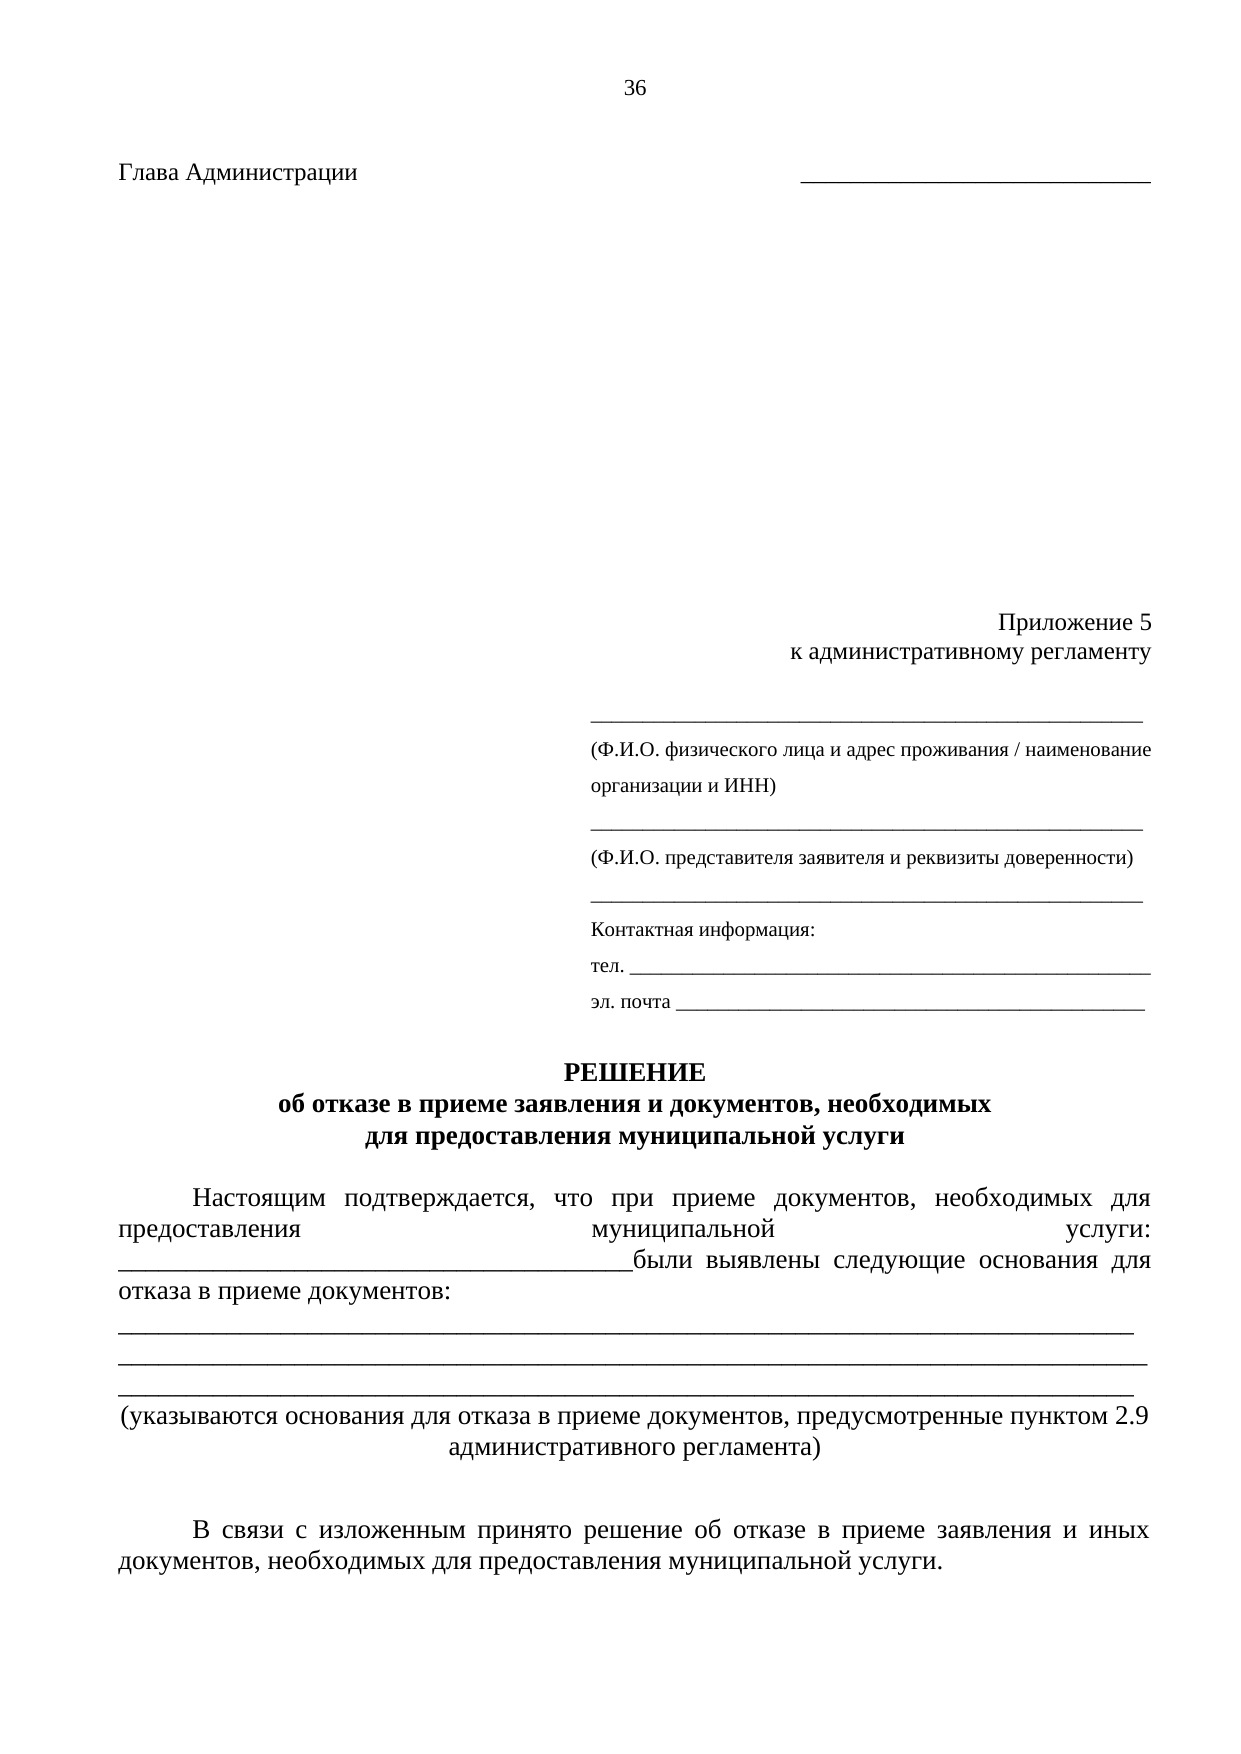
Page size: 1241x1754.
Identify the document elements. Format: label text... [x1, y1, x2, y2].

text РЕШЕНИЕ [118, 1056, 1152, 1088]
text (указываются основания для отказа в приеме документов, предусмотренные пунктом 2.9 административного регламента) [118, 1399, 1152, 1461]
text _______________________________________________________________________________________________________________________________________________________ [118, 1337, 1152, 1399]
text тел. __________________________________________________ [591, 953, 1152, 977]
text _____________________________________________________ [591, 809, 1152, 833]
text к административному регламенту [118, 636, 1152, 665]
text Настоящим подтверждается, что при приеме документов, необходимых для предоставления муниципальной услуги: ______________________________________были выявлены следующие основания для отказа в приеме документов: [118, 1181, 1152, 1306]
text об отказе в приеме заявления и документов, необходимых для предоставления муниципальной услуги [118, 1088, 1152, 1150]
text _____________________________________________________ [591, 881, 1152, 905]
text В связи с изложенным принято решение об отказе в приеме заявления и иных документов, необходимых для предоставления муниципальной услуги. [118, 1513, 1152, 1576]
text Контактная информация: [591, 917, 1152, 941]
text (Ф.И.О. представителя заявителя и реквизиты доверенности) [591, 845, 1152, 869]
text эл. почта _____________________________________________ [591, 989, 1152, 1013]
text Приложение 5 [118, 607, 1152, 636]
text (Ф.И.О. физического лица и адрес проживания / наименование организации и ИНН) [591, 737, 1152, 797]
text Глава Администрации ____________________________ [118, 157, 1152, 186]
text _____________________________________________________ [591, 701, 1152, 725]
text ___________________________________________________________________________ [118, 1306, 1152, 1337]
